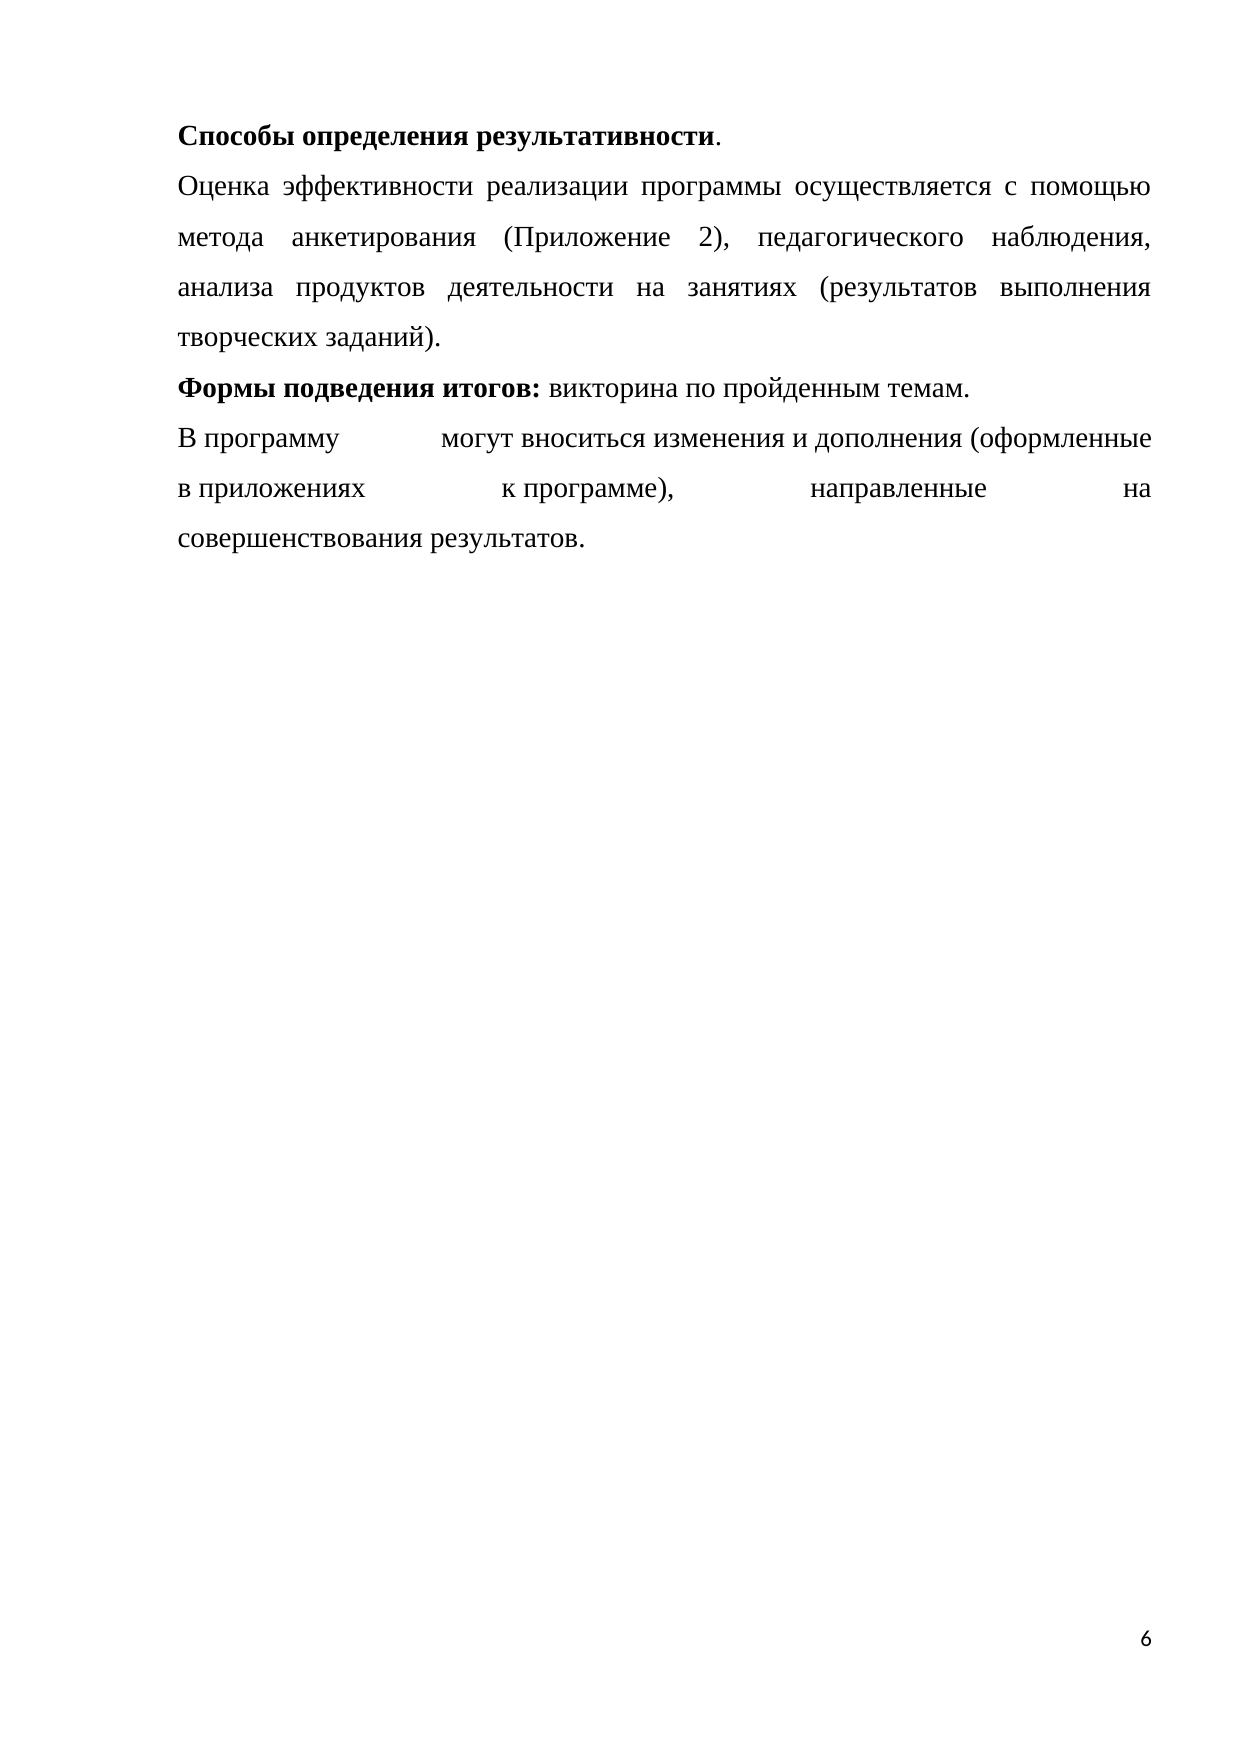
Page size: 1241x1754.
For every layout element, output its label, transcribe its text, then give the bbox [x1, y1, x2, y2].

text В программу могут вноситься изменения и дополнения (оформленные в приложениях к программе), направленные на совершенствования результатов. [177, 420, 1152, 470]
text В программу могут вноситься изменения и дополнения (оформленные в приложениях к программе), направленные на совершенствования результатов. [177, 504, 1152, 554]
text Формы подведения итогов: викторина по пройденным темам. [177, 370, 1152, 403]
text Способы определения результативности. [177, 118, 1152, 152]
text Оценка эффективности реализации программы осуществляется с помощью метода анкетирования (Приложение 2), педагогического наблюдения, анализа продуктов деятельности на занятиях (результатов выполнения творческих заданий). [177, 168, 1152, 353]
